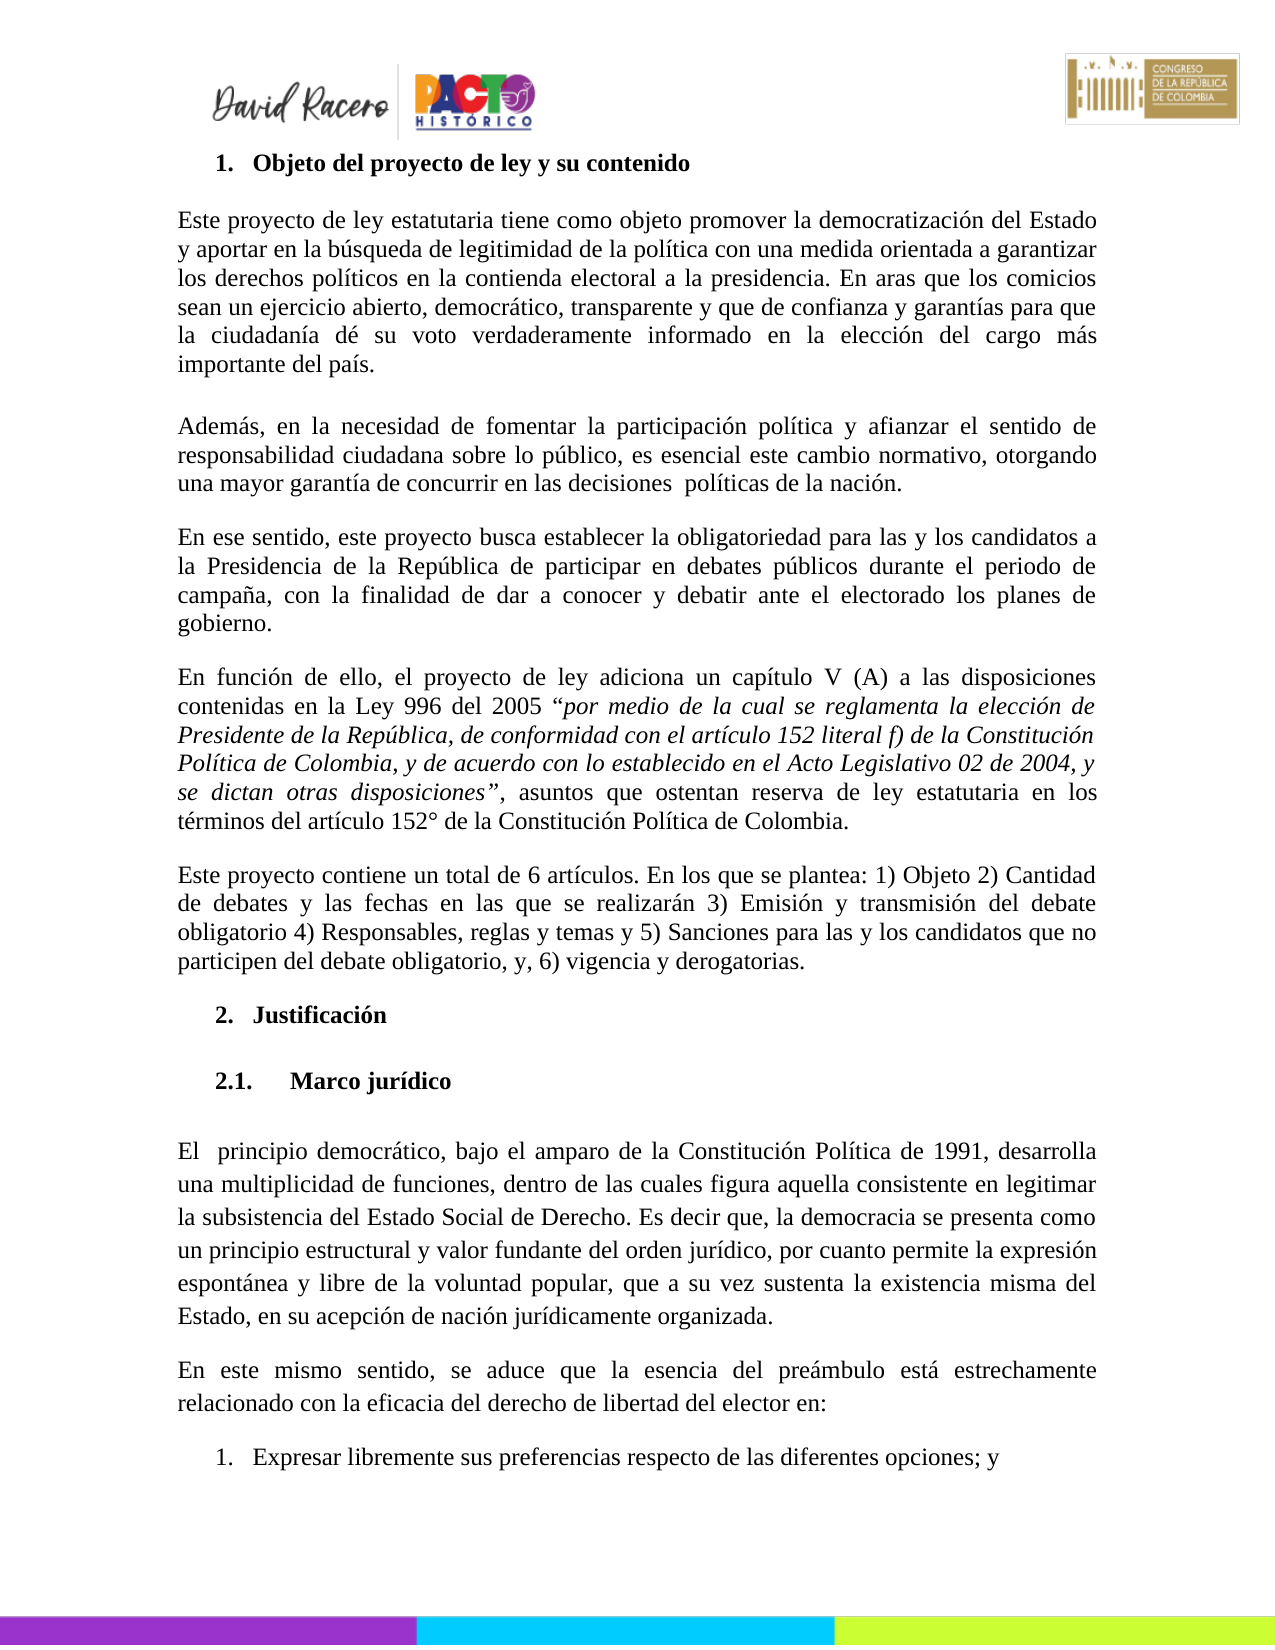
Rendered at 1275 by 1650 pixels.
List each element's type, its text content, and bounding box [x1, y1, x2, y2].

text El principio democrático, bajo el amparo de la Constitución Política de 1991, desarrolla una multiplicidad de funciones, dentro de las cuales figura aquella consistente en legitimar la subsistencia del Estado Social de Derecho. Es decir que, la democracia se presenta como un principio estructural y valor fundante del orden jurídico, por cuanto permite la expresión espontánea y libre de la voluntad popular, que a su vez sustenta la existencia misma del Estado, en su acepción de nación jurídicamente organizada. [177, 1136, 1098, 1330]
picture [177, 12, 1275, 179]
list Justificación [215, 1000, 1098, 1028]
text En ese sentido, este proyecto busca establecer la obligatoriedad para las y los candidatos a la Presidencia de la República de participar en debates públicos durante el periodo de campaña, con la finalidad de dar a conocer y debatir ante el electorado los planes de gobierno. [177, 522, 1098, 637]
list Objeto del proyecto de ley y su contenido [215, 148, 1098, 176]
list Expresar libremente sus preferencias respecto de las diferentes opciones; y [215, 1442, 1098, 1471]
text Este proyecto de ley estatutaria tiene como objeto promover la democratización del Estado y aportar en la búsqueda de legitimidad de la política con una medida orientada a garantizar los derechos políticos en la contienda electoral a la presidencia. En aras que los comicios sean un ejercicio abierto, democrático, transparente y que de confianza y garantías para que la ciudadanía dé su voto verdaderamente informado en la elección del cargo más importante del país. [177, 206, 1098, 378]
text Este proyecto contiene un total de 6 artículos. En los que se plantea: 1) Objeto 2) Cantidad de debates y las fechas en las que se realizarán 3) Emisión y transmisión del debate obligatorio 4) Responsables, reglas y temas y 5) Sanciones para las y los candidatos que no participen del debate obligatorio, y, 6) vigencia y derogatorias. [177, 860, 1098, 975]
text En este mismo sentido, se aduce que la esencia del preámbulo está estrechamente relacionado con la eficacia del derecho de libertad del elector en: [177, 1355, 1098, 1417]
text En función de ello, el proyecto de ley adiciona un capítulo V (A) a las disposiciones contenidas en la Ley 996 del 2005 “por medio de la cual se reglamenta la elección de Presidente de la República, de conformidad con el artículo 152 literal f) de la Constitución Política de Colombia, y de acuerdo con lo establecido en el Acto Legislativo 02 de 2004, y se dictan otras disposiciones”, asuntos que ostentan reserva de ley estatutaria en los términos del artículo 152° de la Constitución Política de Colombia. [177, 662, 1098, 835]
picture [0, 1581, 1275, 1645]
list Marco jurídico [215, 1066, 1098, 1094]
text Además, en la necesidad de fomentar la participación política y afianzar el sentido de responsabilidad ciudadana sobre lo público, es esencial este cambio normativo, otorgando una mayor garantía de concurrir en las decisiones políticas de la nación. [177, 411, 1098, 497]
